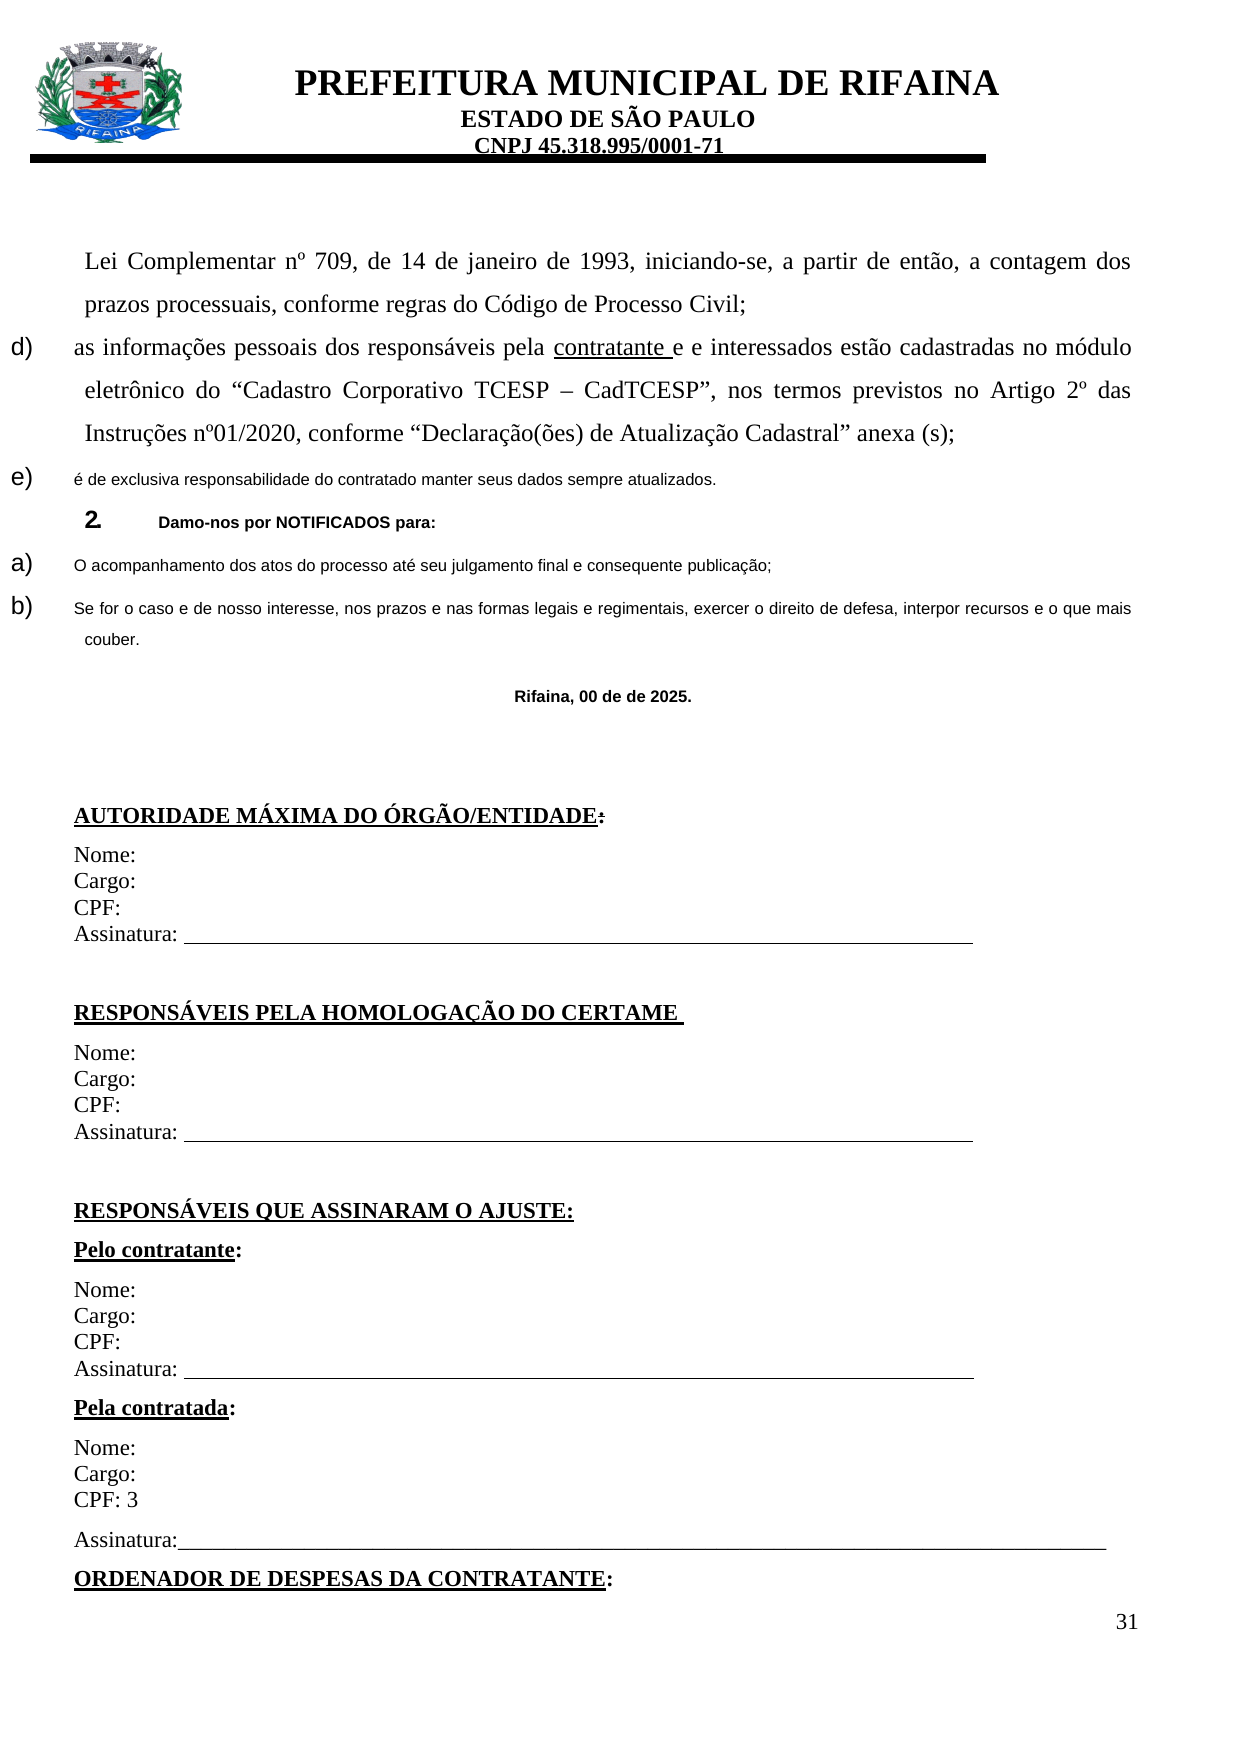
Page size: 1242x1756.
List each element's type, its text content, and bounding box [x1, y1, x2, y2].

text Nome: [74, 1039, 1138, 1065]
text Nome: [74, 841, 1138, 868]
list as informações pessoais dos responsáveis pela contratante e e interessados estão cadastradas no módulo eletrônico do “Cadastro Corporativo TCESP – CadTCESP”, nos termos previstos no Artigo 2º das Instruções nº01/2020, conforme “Declaração(ões) de Atualização Cadastral” anexa (s); [11, 332, 1132, 447]
text Assinatura: [74, 1118, 1132, 1144]
text Cargo: [74, 1065, 1138, 1091]
text Nome: [74, 1276, 1138, 1302]
text Rifaina, 00 de de 2025. [74, 687, 1132, 706]
list Damo-nos por NOTIFICADOS para: [84, 505, 1132, 533]
text CPF: [74, 1328, 1138, 1355]
text ORDENADOR DE DESPESAS DA CONTRATANTE: [74, 1565, 1132, 1592]
text Pela contratada: [74, 1394, 1132, 1421]
list Se for o caso e de nosso interesse, nos prazos e nas formas legais e regimentais, exercer o direito de defesa, interpor recursos e o que mais couber. [11, 591, 1132, 648]
text CPF: 3 [74, 1486, 1132, 1513]
text AUTORIDADE MÁXIMA DO ÓRGÃO/ENTIDADE: [74, 802, 1132, 828]
text CPF: [74, 894, 1138, 920]
picture [34, 40, 182, 143]
text RESPONSÁVEIS PELA HOMOLOGAÇÃO DO CERTAME [74, 999, 1132, 1026]
text Cargo: [74, 1460, 1138, 1486]
text Assinatura:_________________________________________________________________________________ [74, 1526, 1132, 1552]
text Cargo: [74, 868, 1138, 894]
text Cargo: [74, 1302, 1138, 1328]
list é de exclusiva responsabilidade do contratado manter seus dados sempre atualizados. [11, 462, 1132, 490]
text Assinatura: [74, 920, 1132, 947]
text RESPONSÁVEIS QUE ASSINARAM O AJUSTE: [74, 1197, 1132, 1223]
text Assinatura: [74, 1355, 1132, 1381]
text Nome: [74, 1434, 1138, 1460]
text Pelo contratante: [74, 1236, 1132, 1263]
list O acompanhamento dos atos do processo até seu julgamento final e consequente publicação; [11, 548, 1132, 577]
text CPF: [74, 1091, 1138, 1118]
